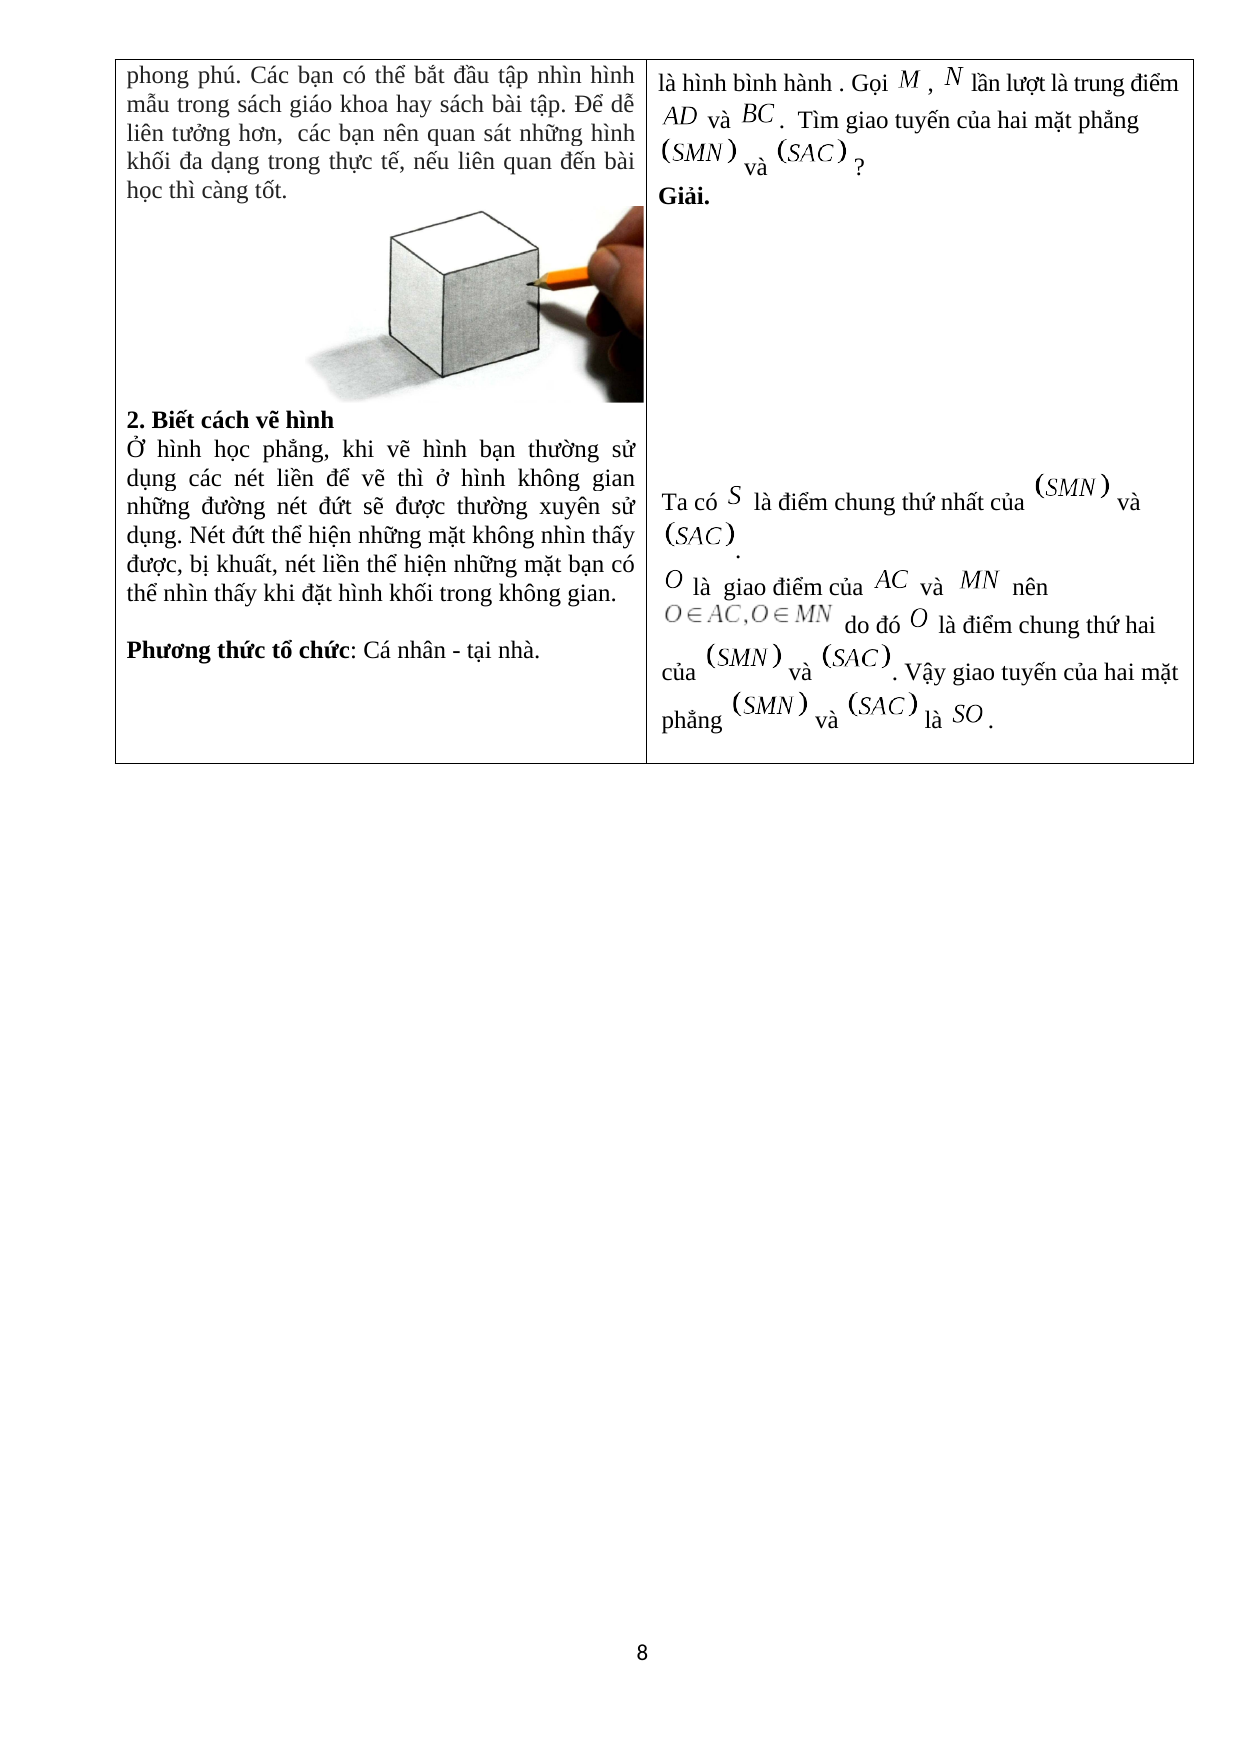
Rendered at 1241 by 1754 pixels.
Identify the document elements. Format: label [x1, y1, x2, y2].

table_cell [116, 60, 646, 763]
picture [305, 206, 644, 405]
table_cell [647, 60, 1193, 763]
